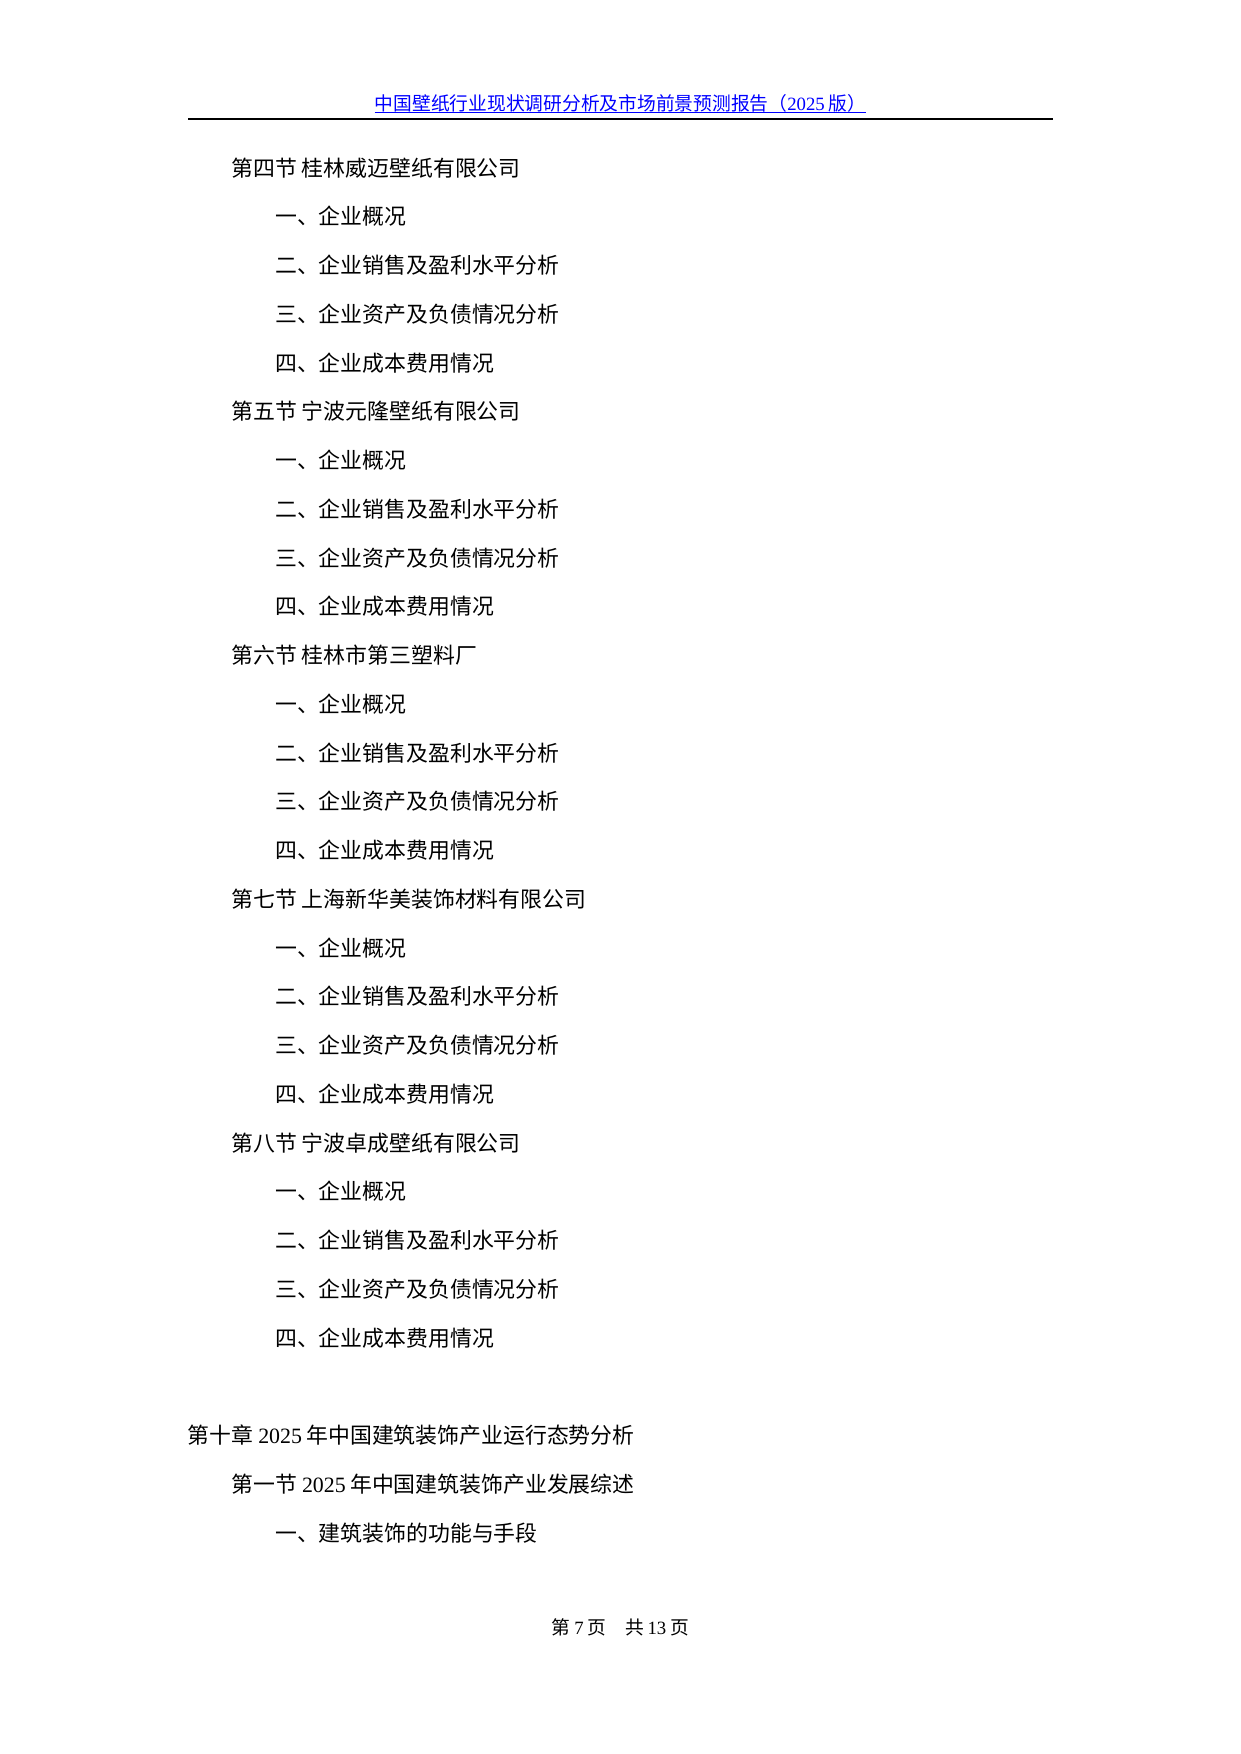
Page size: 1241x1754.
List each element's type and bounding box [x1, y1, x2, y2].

text [187, 150, 1053, 1548]
